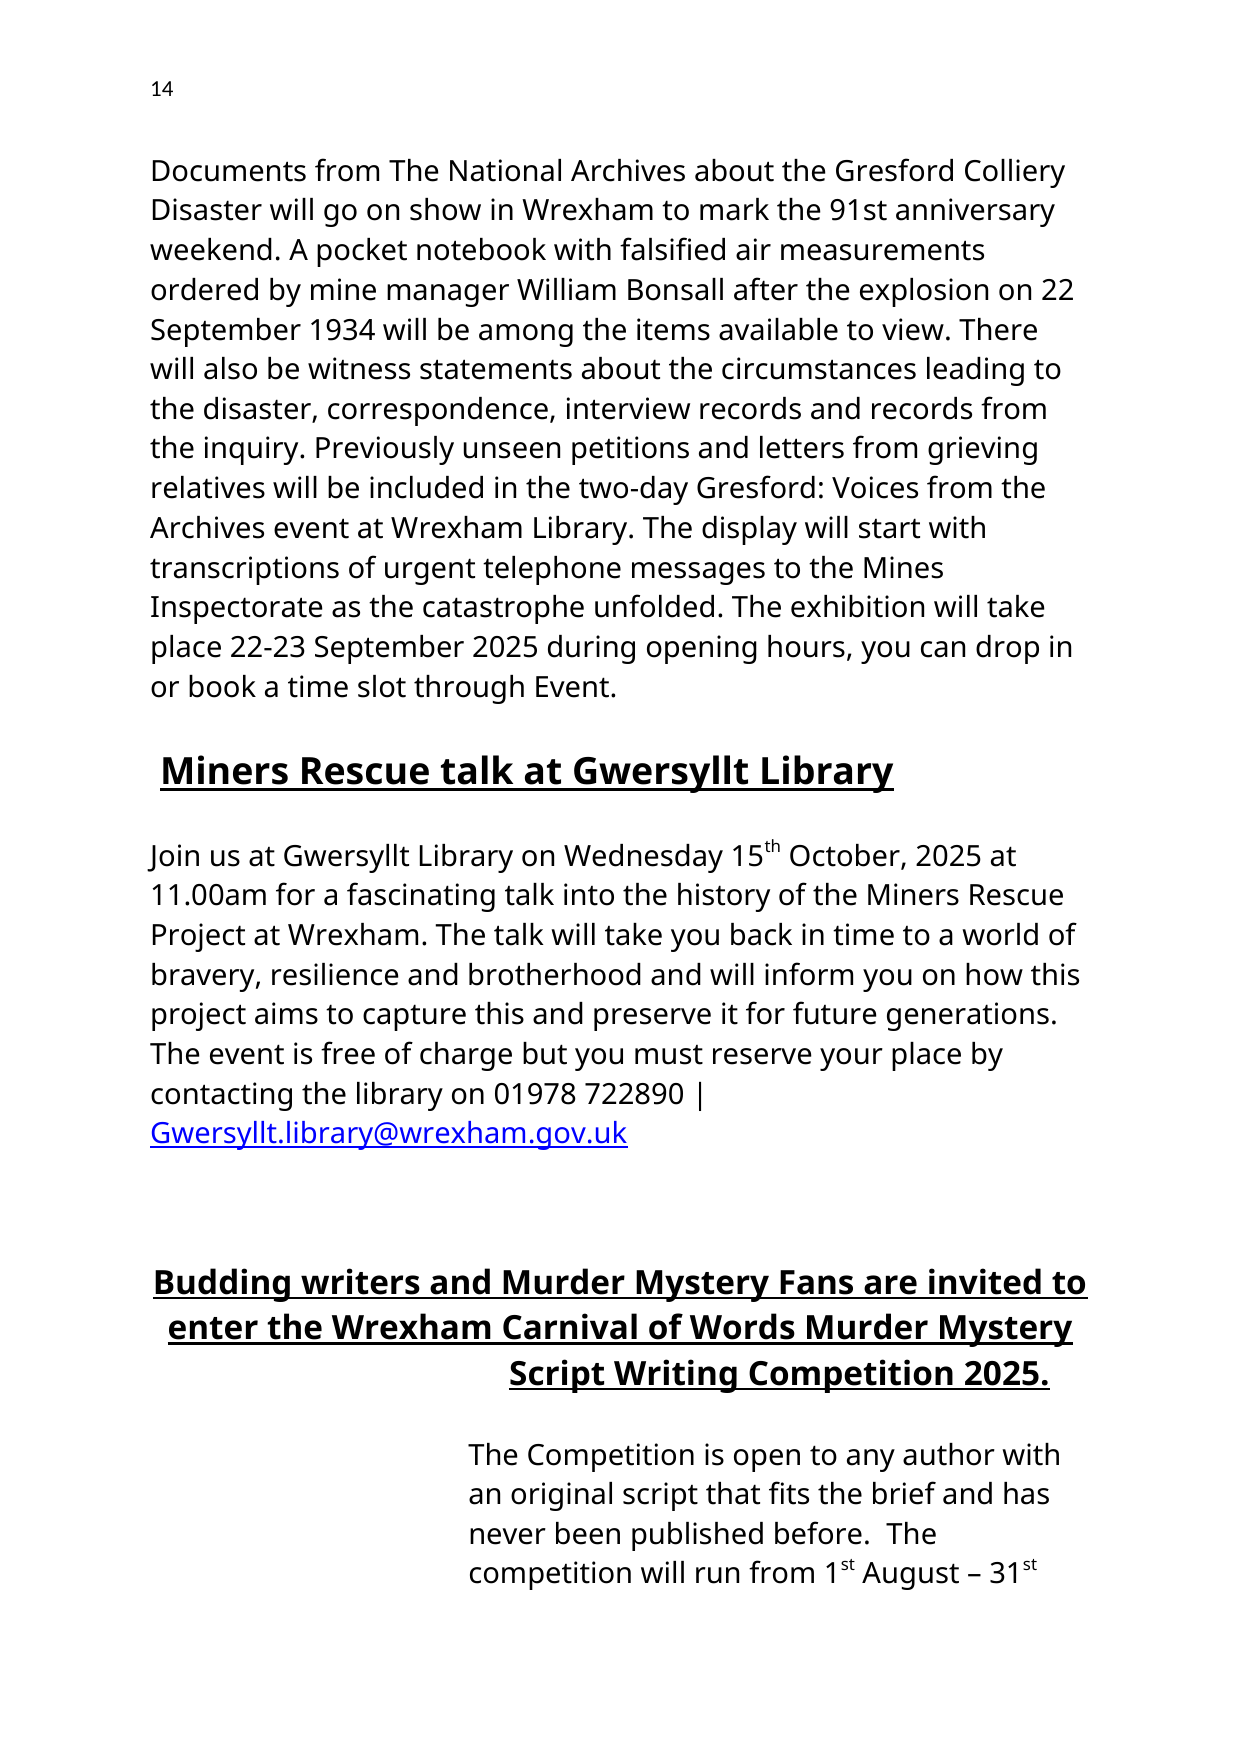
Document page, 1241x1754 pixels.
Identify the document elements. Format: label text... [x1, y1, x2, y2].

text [150, 1434, 1090, 1592]
text Documents from The National Archives about the Gresford Colliery Disaster will go on show in Wrexham to mark the 91st anniversary weekend. A pocket notebook with falsified air measurements ordered by mine manager William Bonsall after the explosion on 22 September 1934 will be among the items available to view. There will also be witness statements about the circumstances leading to the disaster, correspondence, interview records and records from the inquiry. Previously unseen petitions and letters from grieving relatives will be included in the two-day Gresford: Voices from the Archives event at Wrexham Library. The display will start with transcriptions of urgent telephone messages to the Mines Inspectorate as the catastrophe unfolded. The exhibition will take place 22-23 September 2025 during opening hours, you can drop in or book a time slot through Event. [150, 150, 1090, 706]
text Budding writers and Murder Mystery Fans are invited to enter the Wrexham Carnival of Words Murder Mystery Script Writing Competition 2025. [150, 1258, 1090, 1395]
text Miners Rescue talk at Gwersyllt Library [150, 745, 1090, 796]
text Join us at Gwersyllt Library on Wednesday 15th October, 2025 at 11.00am for a fascinating talk into the history of the Miners Rescue Project at Wrexham. The talk will take you back in time to a world of bravery, resilience and brotherhood and will inform you on how this project aims to capture this and preserve it for future generations. The event is free of charge but you must reserve your place by contacting the library on 01978 722890 |Gwersyllt.library@wrexham.gov.uk [150, 835, 1090, 1152]
